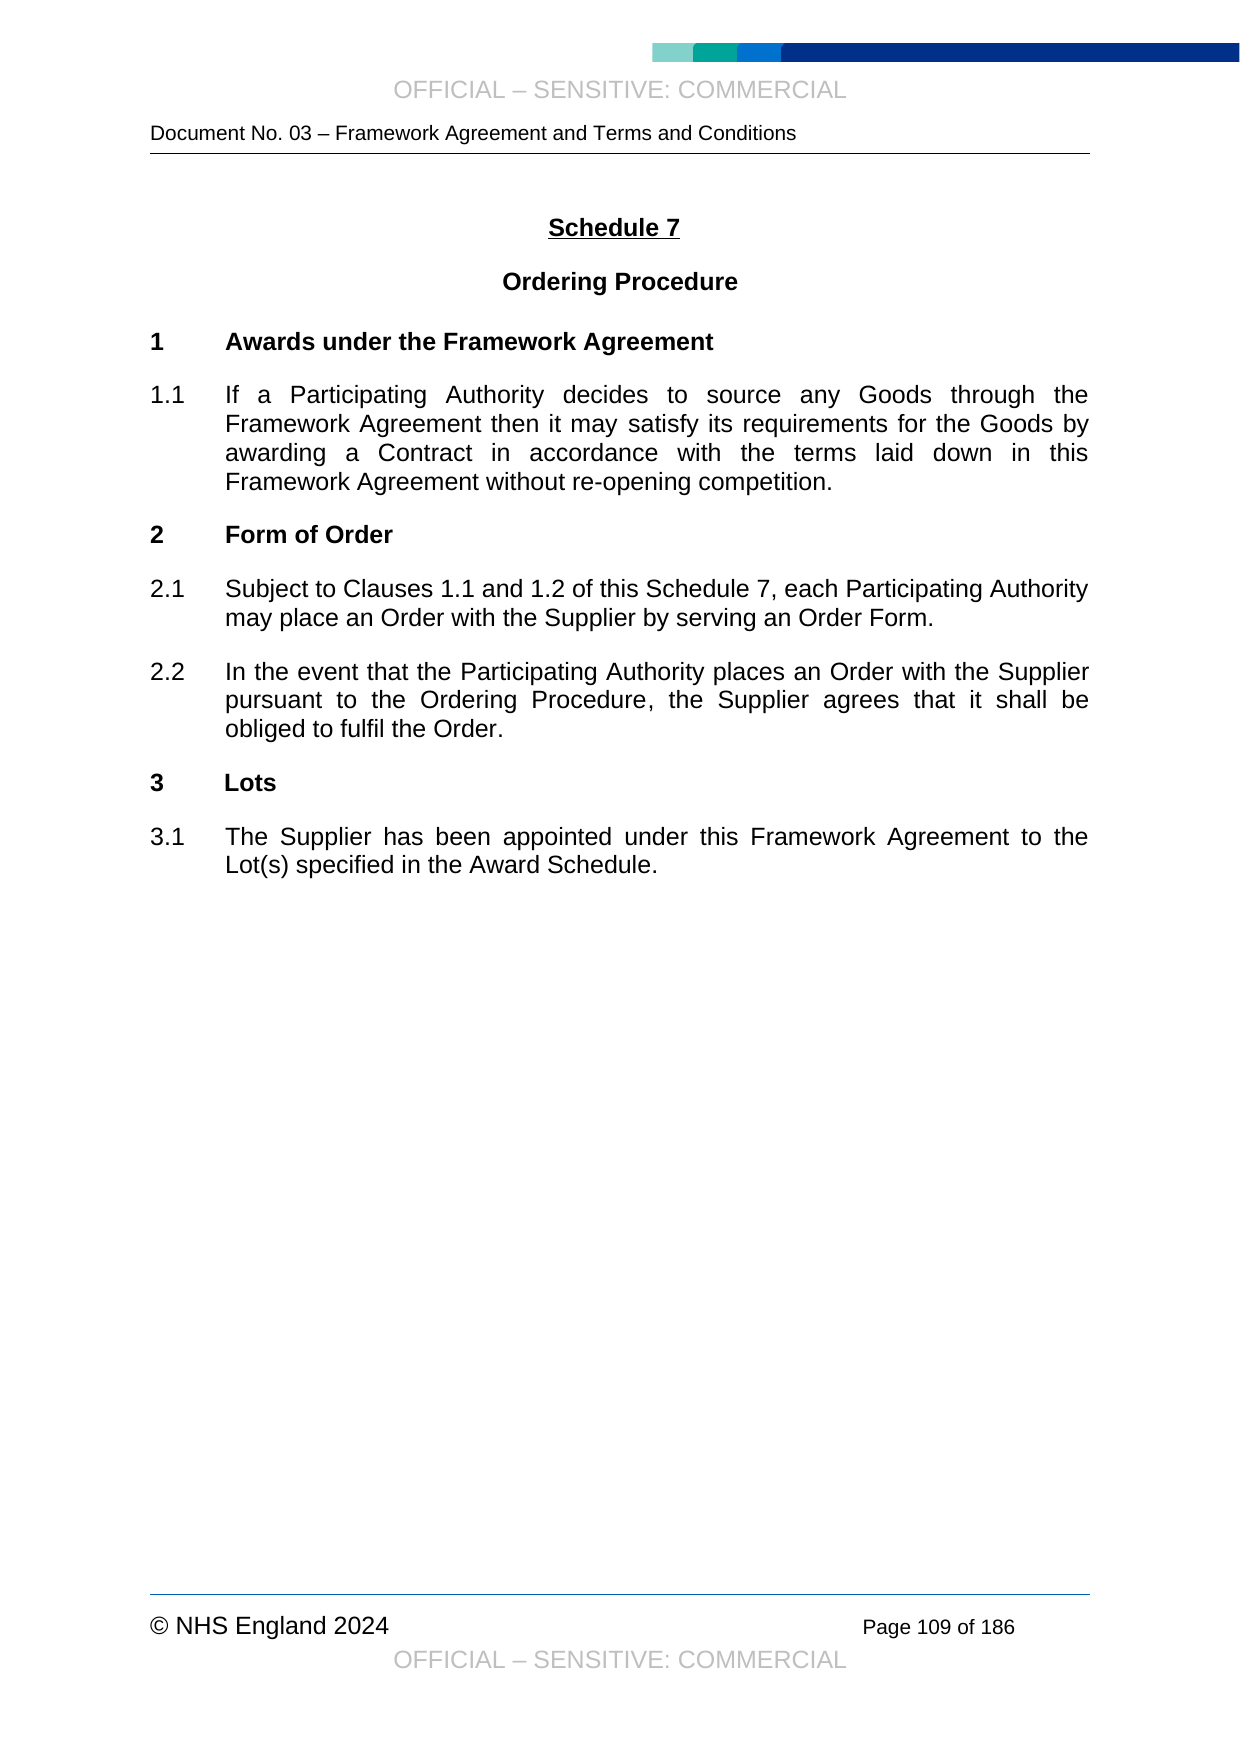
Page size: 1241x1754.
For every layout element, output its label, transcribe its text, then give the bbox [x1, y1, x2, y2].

text 2 Form of Order [150, 520, 1090, 549]
list Schedule 7 [548, 213, 1090, 242]
list 2.1 Subject to Clauses 1.1 and 1.2 of this Schedule 7, each Participating Authority may place an Order with the Supplier by serving an Order Form. [150, 574, 1090, 632]
list 2.2 In the event that the Participating Authority places an Order with the Supplier pursuant to the Ordering Procedure, the Supplier agrees that it shall be obliged to fulfil the Order. [150, 657, 1090, 743]
text 3.1 The Supplier has been appointed under this Framework Agreement to the Lot(s) specified in the Award Schedule. [150, 822, 1090, 879]
list If a Participating Authority decides to source any Goods through the Framework Agreement then it may satisfy its requirements for the Goods by awarding a Contract in accordance with the terms laid down in this Framework Agreement without re-opening competition. [150, 380, 1090, 495]
subtitle Ordering Procedure [150, 267, 1090, 295]
text 1 Awards under the Framework Agreement [150, 327, 1090, 355]
list 3 Lots [150, 768, 1090, 797]
